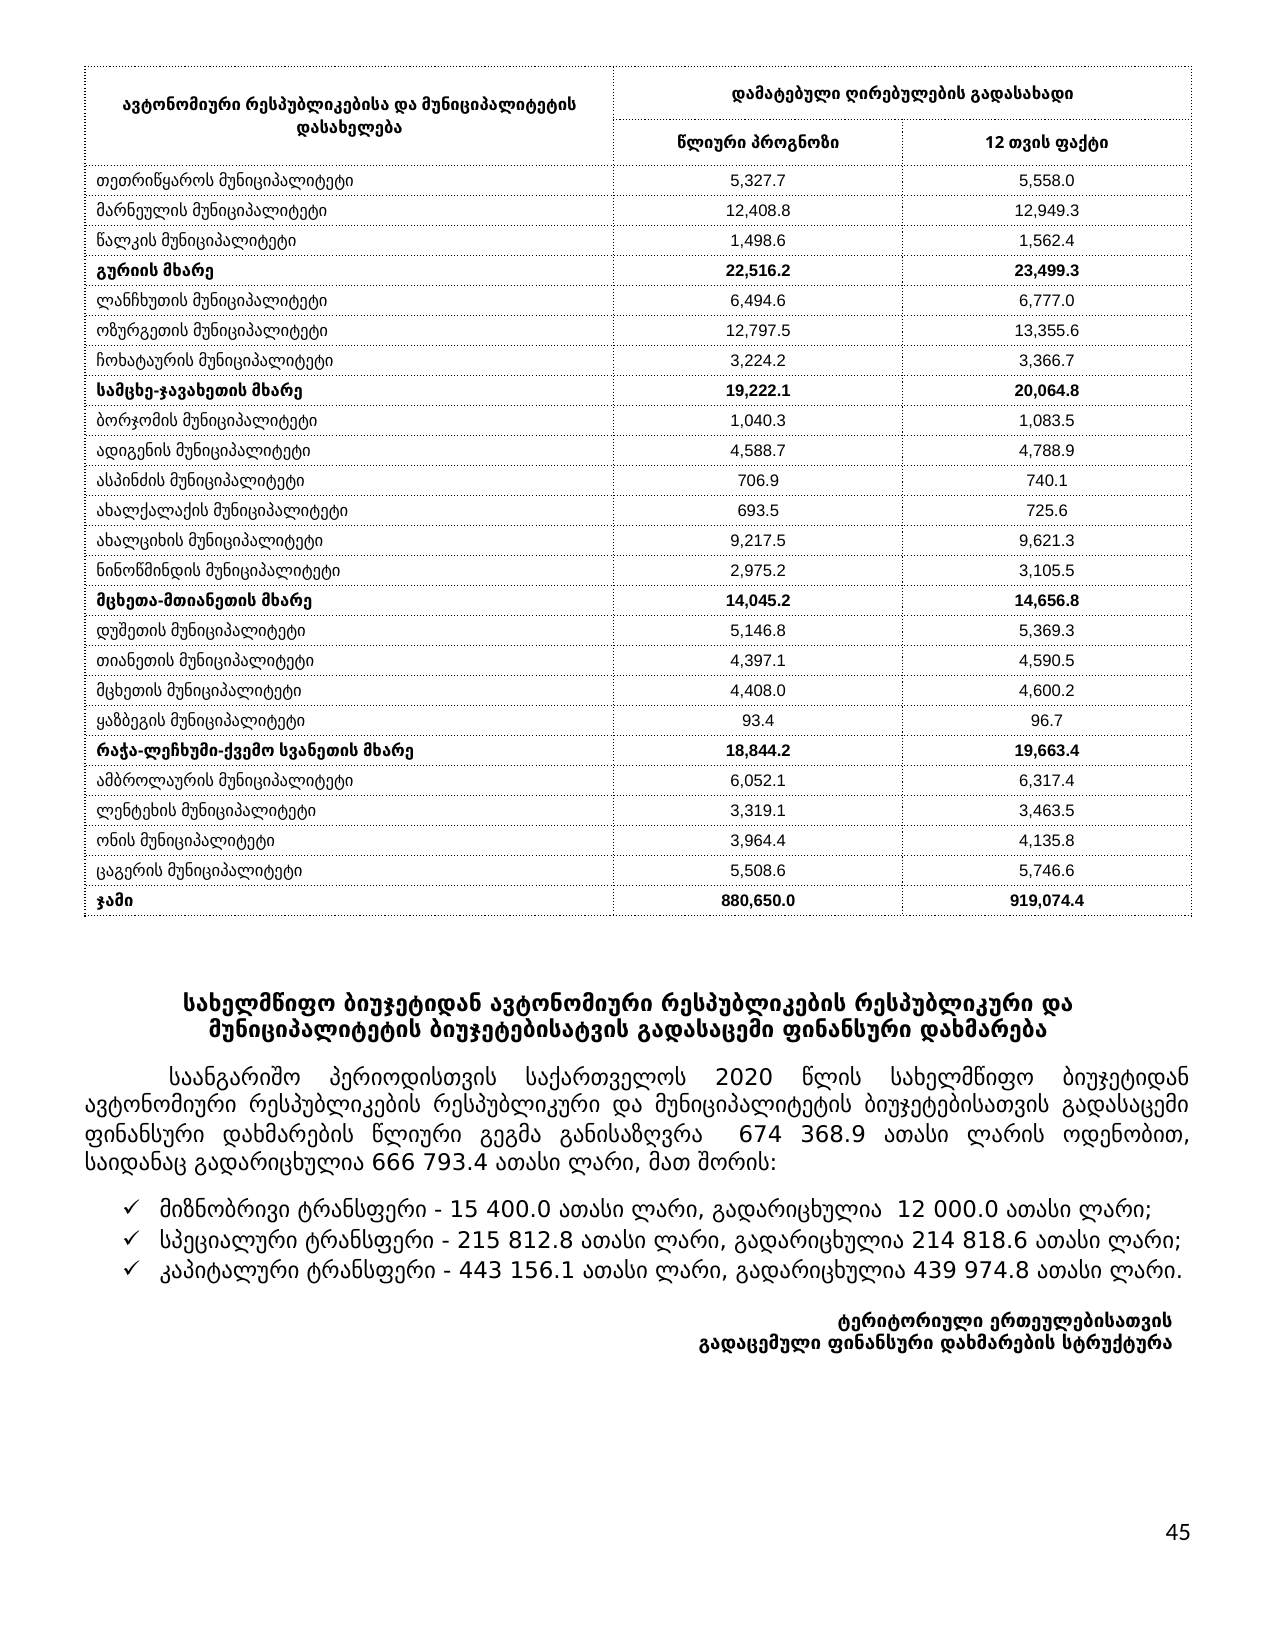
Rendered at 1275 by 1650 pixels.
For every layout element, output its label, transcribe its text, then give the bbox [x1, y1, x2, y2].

table_cell ლენტეხის მუნიციპალიტეტი [85, 795, 614, 825]
list სპეციალური ტრანსფერი - 215 812.8 ათასი ლარი, გადარიცხულია 214 818.6 ათასი ლარი; [122, 1227, 1191, 1253]
table_cell ოზურგეთის მუნიციპალიტეტი [85, 315, 614, 345]
table_cell ახალციხის მუნიციპალიტეტი [85, 525, 614, 555]
table_cell 5,327.7 [614, 165, 902, 195]
table_cell 22,516.2 [614, 255, 902, 285]
table_cell 1,083.5 [903, 405, 1191, 435]
table_cell 5,558.0 [903, 165, 1191, 195]
table_cell 3,105.5 [903, 555, 1191, 585]
table_cell თეთრიწყაროს მუნიციპალიტეტი [85, 165, 614, 195]
table_cell მცხეთა-მთიანეთის მხარე [85, 585, 614, 615]
table_cell 6,777.0 [903, 285, 1191, 315]
table_cell 12 თვის ფაქტი [903, 119, 1191, 165]
table_cell ყაზბეგის მუნიციპალიტეტი [85, 705, 614, 735]
table_cell მარნეულის მუნიციპალიტეტი [85, 195, 614, 225]
table_cell ჯამი [85, 885, 614, 915]
table_cell 6,494.6 [614, 285, 902, 315]
table_cell 19,663.4 [903, 735, 1191, 765]
text საანგარიშო პერიოდისთვის საქართველოს 2020 წლის სახელმწიფო ბიუჯეტიდან ავტონომიური რესპუბლიკების რესპუბლიკური და მუნიციპალიტეტის ბიუჯეტებისათვის გადასაცემი ფინანსური დახმარების წლიური გეგმა განისაზღვრა 674 368.9 ათასი ლარის ოდენობით, საიდანაც გადარიცხულია 666 793.4 ათასი ლარი, მათ შორის: [84, 1064, 1191, 1175]
table_cell გურიის მხარე [85, 255, 614, 285]
table_cell 3,319.1 [614, 795, 902, 825]
table_cell 5,746.6 [903, 855, 1191, 885]
table_cell 4,588.7 [614, 435, 902, 465]
table_header ავტონომიური რესპუბლიკებისა და მუნიციპალიტეტის დასახელება [85, 66, 614, 165]
table_cell 693.5 [614, 495, 902, 525]
table_cell 2,975.2 [614, 555, 902, 585]
table_cell ონის მუნიციპალიტეტი [85, 825, 614, 855]
table_cell ცაგერის მუნიციპალიტეტი [85, 855, 614, 885]
table_cell 6,317.4 [903, 765, 1191, 795]
table_cell 5,369.3 [903, 615, 1191, 645]
table_cell 9,217.5 [614, 525, 902, 555]
table_cell 12,408.8 [614, 195, 902, 225]
table_cell 3,224.2 [614, 345, 902, 375]
table_cell ბორჯომის მუნიციპალიტეტი [85, 405, 614, 435]
table_cell თიანეთის მუნიციპალიტეტი [85, 645, 614, 675]
table_cell 4,590.5 [903, 645, 1191, 675]
table_cell 23,499.3 [903, 255, 1191, 285]
table_cell ლანჩხუთის მუნიციპალიტეტი [85, 285, 614, 315]
table_cell 14,656.8 [903, 585, 1191, 615]
table_cell 1,040.3 [614, 405, 902, 435]
table_cell 18,844.2 [614, 735, 902, 765]
table_cell 1,562.4 [903, 225, 1191, 255]
table_cell ახალქალაქის მუნიციპალიტეტი [85, 495, 614, 525]
table_cell 9,621.3 [903, 525, 1191, 555]
table_cell 96.7 [903, 705, 1191, 735]
table_cell ასპინძის მუნიციპალიტეტი [85, 465, 614, 495]
table_cell 4,408.0 [614, 675, 902, 705]
table_cell 5,146.8 [614, 615, 902, 645]
table_cell 4,135.8 [903, 825, 1191, 855]
table_cell 740.1 [903, 465, 1191, 495]
table_cell მცხეთის მუნიციპალიტეტი [85, 675, 614, 705]
list კაპიტალური ტრანსფერი - 443 156.1 ათასი ლარი, გადარიცხულია 439 974.8 ათასი ლარი. [122, 1257, 1191, 1284]
table_cell ნინოწმინდის მუნიციპალიტეტი [85, 555, 614, 585]
table_cell 725.6 [903, 495, 1191, 525]
list მიზნობრივი ტრანსფერი - 15 400.0 ათასი ლარი, გადარიცხულია 12 000.0 ათასი ლარი; [122, 1196, 1191, 1223]
table_cell რაჭა-ლეჩხუმი-ქვემო სვანეთის მხარე [85, 735, 614, 765]
table_cell 3,964.4 [614, 825, 902, 855]
table_cell 12,797.5 [614, 315, 902, 345]
table_cell 4,600.2 [903, 675, 1191, 705]
table_cell 4,788.9 [903, 435, 1191, 465]
table_cell 5,508.6 [614, 855, 902, 885]
table_cell 12,949.3 [903, 195, 1191, 225]
table_cell 6,052.1 [614, 765, 902, 795]
table_cell 4,397.1 [614, 645, 902, 675]
table_cell 19,222.1 [614, 375, 902, 405]
table_cell 3,463.5 [903, 795, 1191, 825]
table_cell 14,045.2 [614, 585, 902, 615]
table_cell ჩოხატაურის მუნიციპალიტეტი [85, 345, 614, 375]
table_cell ადიგენის მუნიციპალიტეტი [85, 435, 614, 465]
table_cell 3,366.7 [903, 345, 1191, 375]
table_cell ამბროლაურის მუნიციპალიტეტი [85, 765, 614, 795]
table_header დამატებული ღირებულების გადასახადი [614, 66, 1191, 119]
table_cell წლიური პროგნოზი [614, 119, 902, 165]
table_cell 93.4 [614, 705, 902, 735]
table_cell 20,064.8 [903, 375, 1191, 405]
text სახელმწიფო ბიუჯეტიდან ავტონომიური რესპუბლიკების რესპუბლიკური და მუნიციპალიტეტის ბიუჯეტებისატვის გადასაცემი ფინანსური დახმარება [84, 990, 1172, 1043]
table_cell სამცხე-ჯავახეთის მხარე [85, 375, 614, 405]
table_cell წალკის მუნიციპალიტეტი [85, 225, 614, 255]
table_cell 919,074.4 [903, 885, 1191, 915]
list ტერიტორიული ერთეულებისათვის გადაცემული ფინანსური დახმარების სტრუქტურა [159, 1310, 1173, 1354]
table_cell 13,355.6 [903, 315, 1191, 345]
table_cell 1,498.6 [614, 225, 902, 255]
table_cell დუშეთის მუნიციპალიტეტი [85, 615, 614, 645]
table_cell 880,650.0 [614, 885, 902, 915]
table_cell 706.9 [614, 465, 902, 495]
